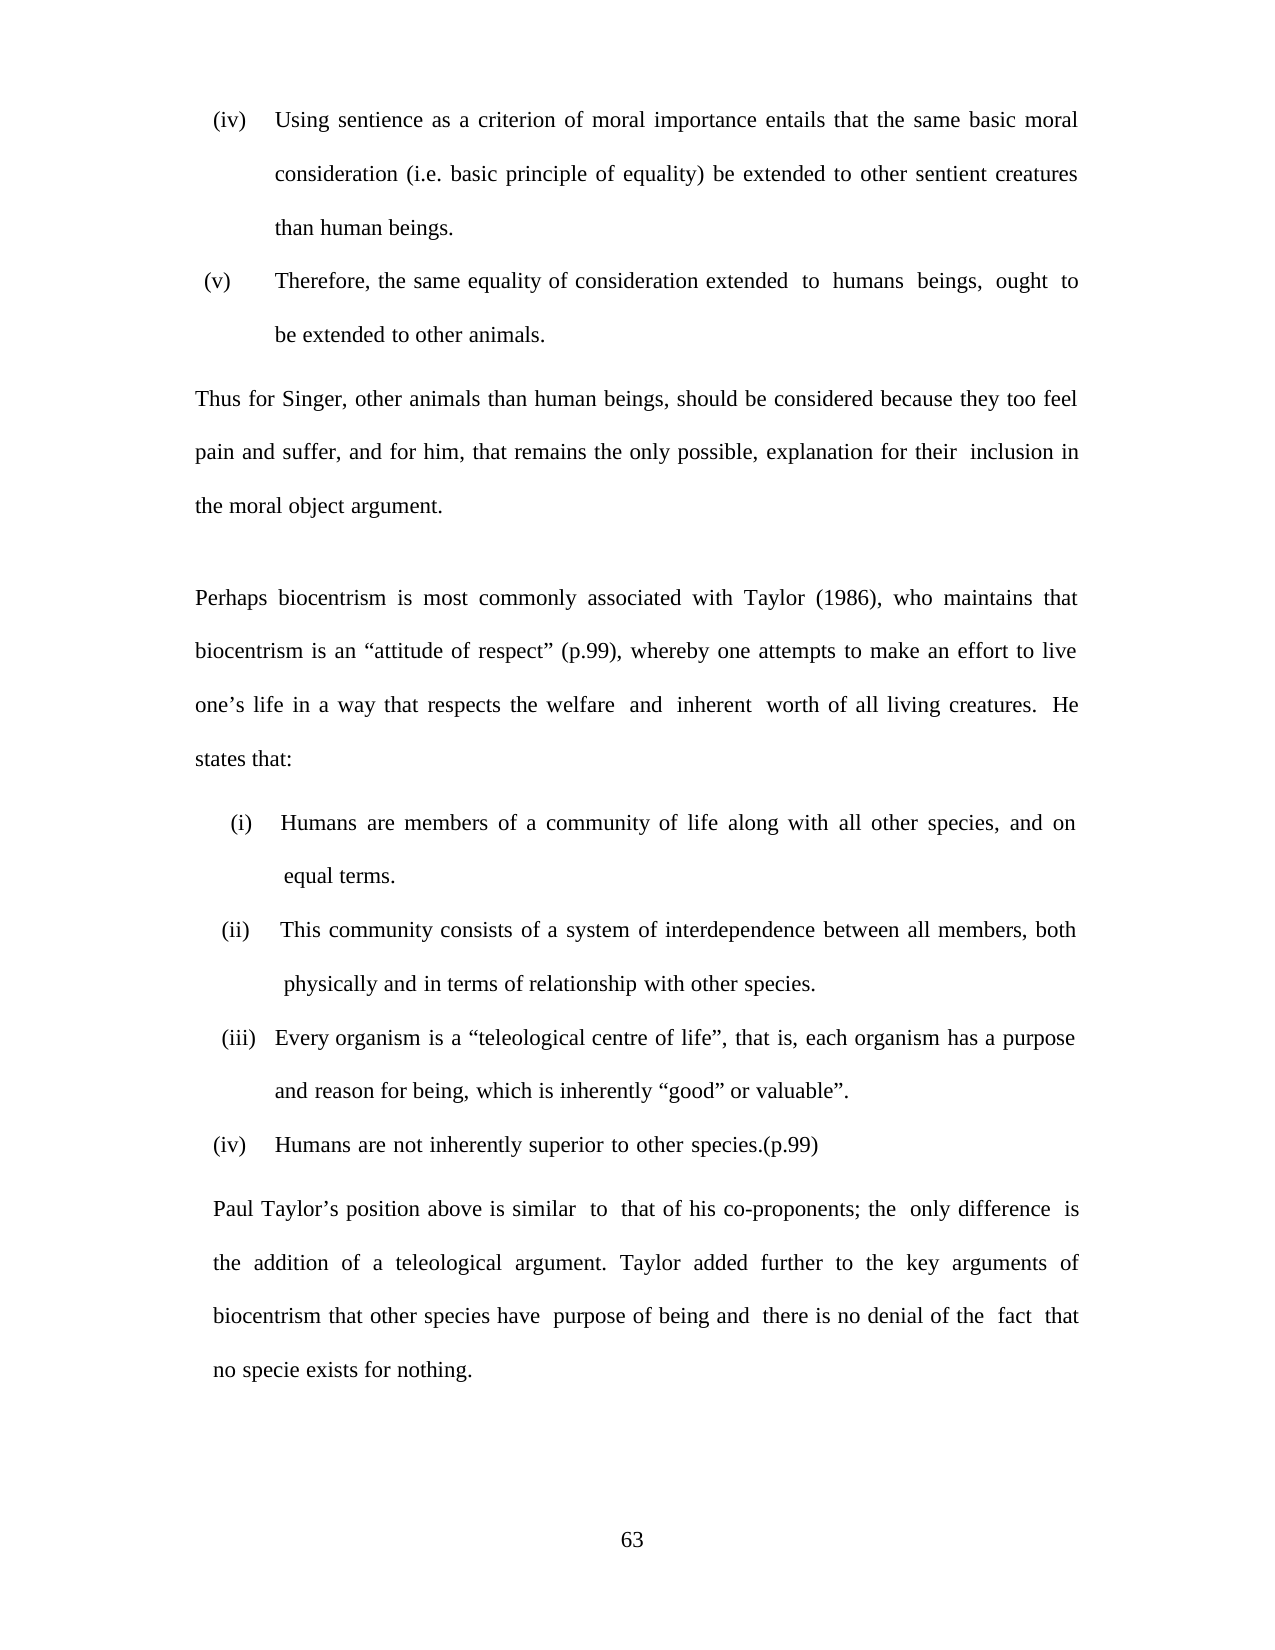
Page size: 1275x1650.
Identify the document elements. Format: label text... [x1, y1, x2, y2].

list This community consists of a system of interdependence between all members, both physically and in terms of relationship with other species. [221, 916, 1080, 996]
list Every organism is a “teleological centre of life”, that is, each organism has a purpose and reason for being, which is inherently “good” or valuable”. [221, 1024, 1079, 1103]
text Perhaps biocentrism is most commonly associated with Taylor (1986), who maintains that biocentrism is an “attitude of respect” (p.99), whereby one attempts to make an effort to live one’s life in a way that respects the welfare and inherent worth of all living creatures. He states that: [195, 584, 1079, 771]
list Humans are not inherently superior to other species.(p.99) [213, 1131, 1185, 1157]
text Thus for Singer, other animals than human beings, should be considered because they too feel pain and suffer, and for him, that remains the only possible, explanation for their inclusion in the moral object argument. [195, 385, 1079, 518]
list Using sentience as a criterion of moral importance entails that the same basic moral consideration (i.e. basic principle of equality) be extended to other sentient creatures than human beings. [213, 106, 1079, 240]
list Humans are members of a community of life along with all other species, and on equal terms. [230, 809, 1079, 889]
text Paul Taylor’s position above is similar to that of his co-proponents; the only difference is the addition of a teleological argument. Taylor added further to the key arguments of biocentrism that other species have purpose of being and there is no denial of the fact that no specie exists for nothing. [213, 1195, 1079, 1383]
list Therefore, the same equality of consideration extended to humans beings, ought to be extended to other animals. [204, 267, 1079, 347]
